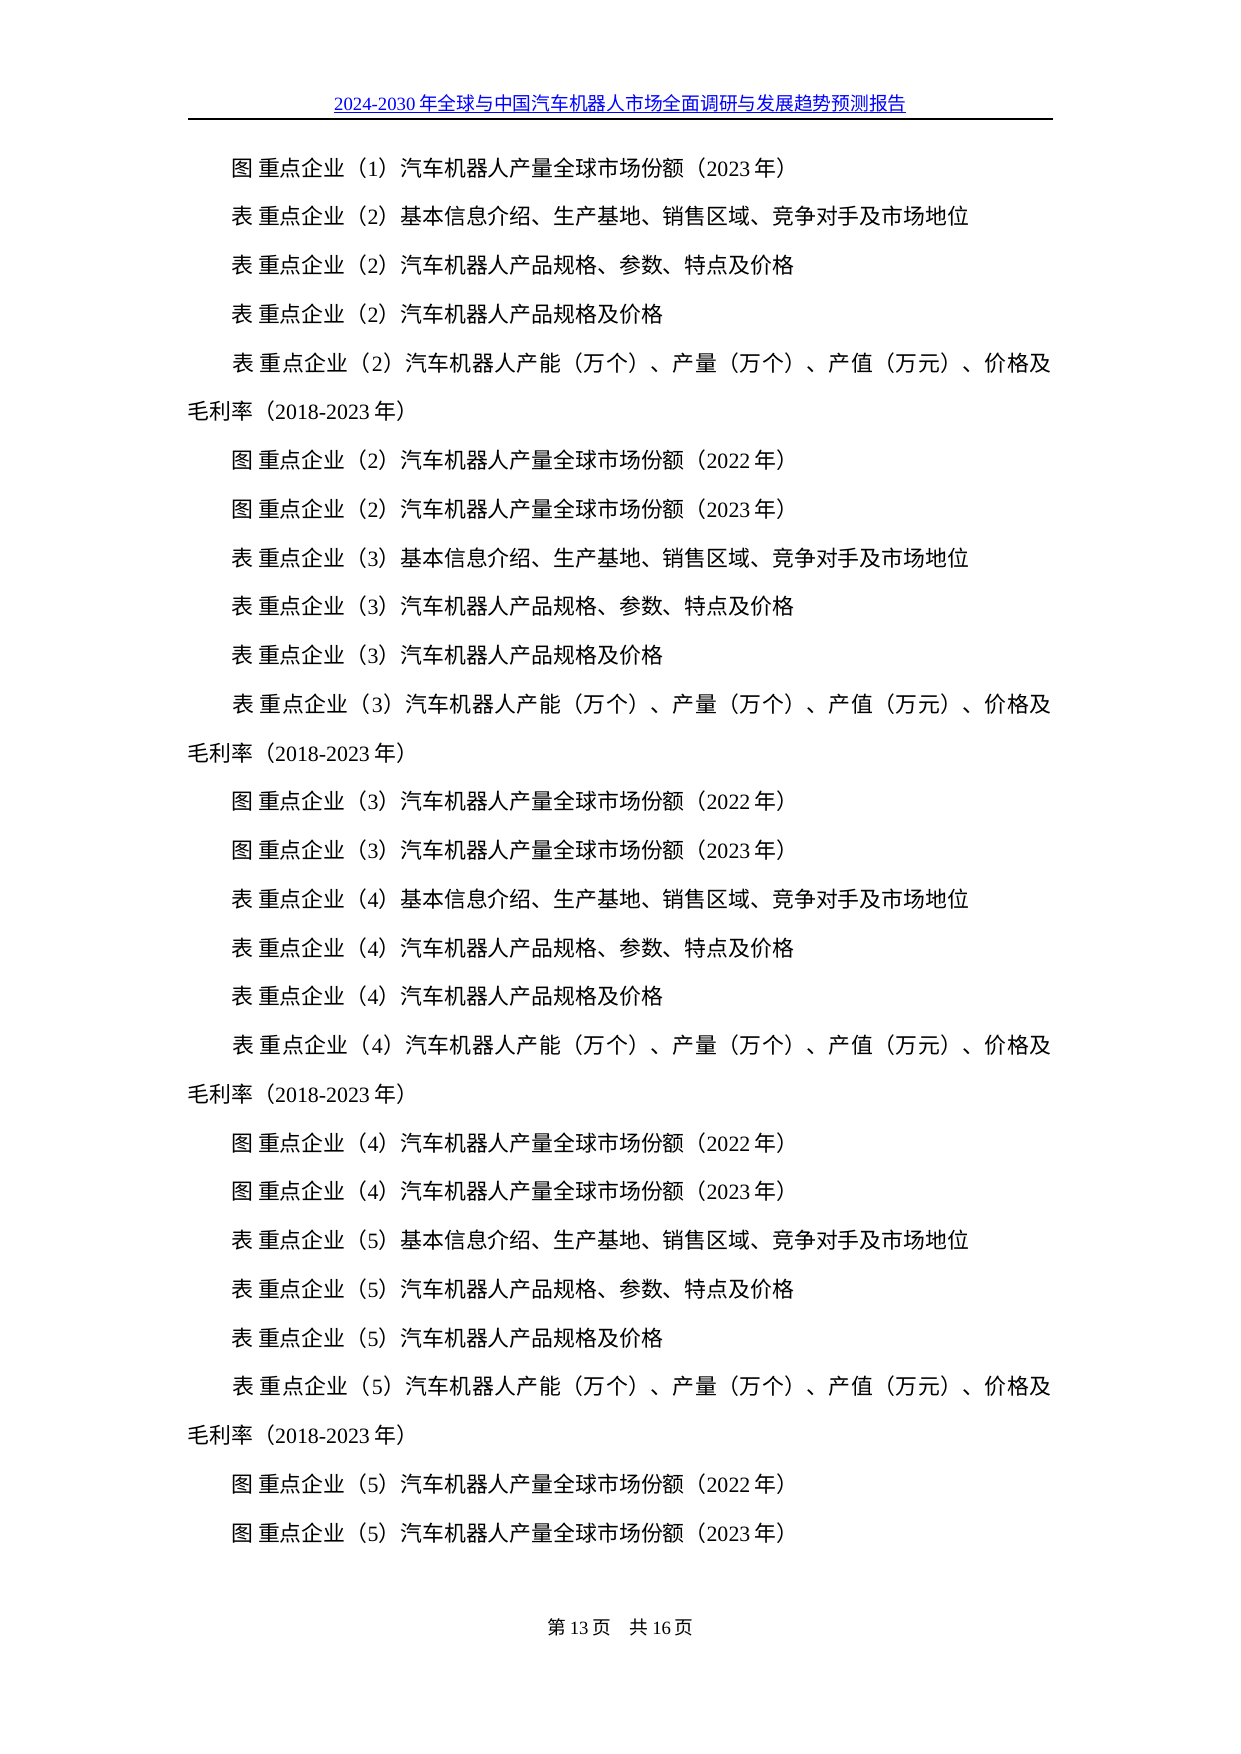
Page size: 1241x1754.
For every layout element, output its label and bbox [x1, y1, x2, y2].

text [187, 150, 1053, 1548]
